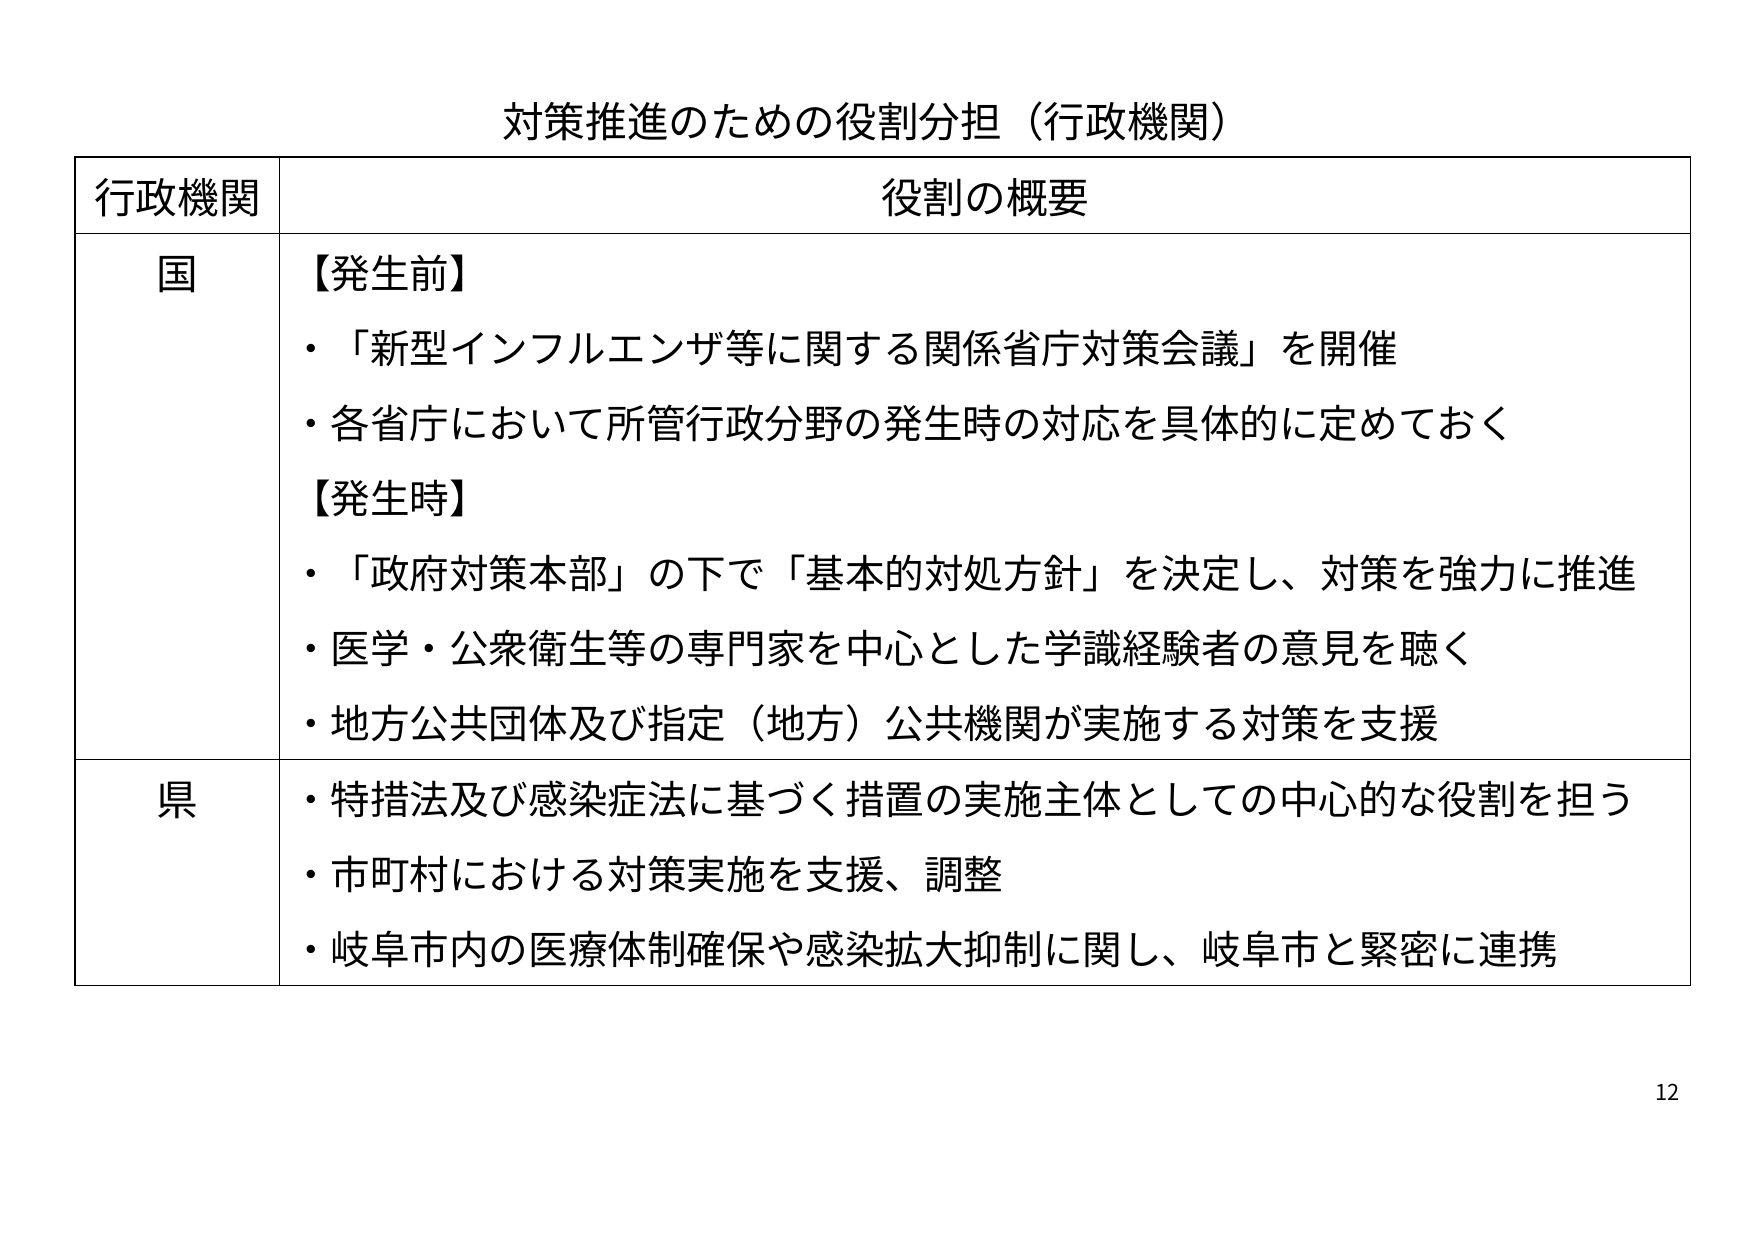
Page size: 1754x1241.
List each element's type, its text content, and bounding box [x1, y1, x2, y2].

table_header 行政機関 [76, 158, 279, 232]
table_cell 【発生前】 ・「新型インフルエンザ等に関する関係省庁対策会議」を開催 ・各省庁において所管行政分野の発生時の対応を具体的に定めておく 【発生時】 ・「政府対策本部」の下で「基本的対処方針」を決定し、対策を強力に推進 ・医学・公衆衛生等の専門家を中心とした学識経験者の意見を聴く ・地方公共団体及び指定（地方）公共機関が実施する対策を支援 [280, 234, 1690, 758]
text 対策推進のための役割分担（行政機関） [75, 81, 1679, 156]
table_cell 県 [76, 760, 279, 984]
table_cell 国 [76, 234, 279, 758]
table_header 役割の概要 [280, 158, 1690, 232]
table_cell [280, 760, 1690, 984]
